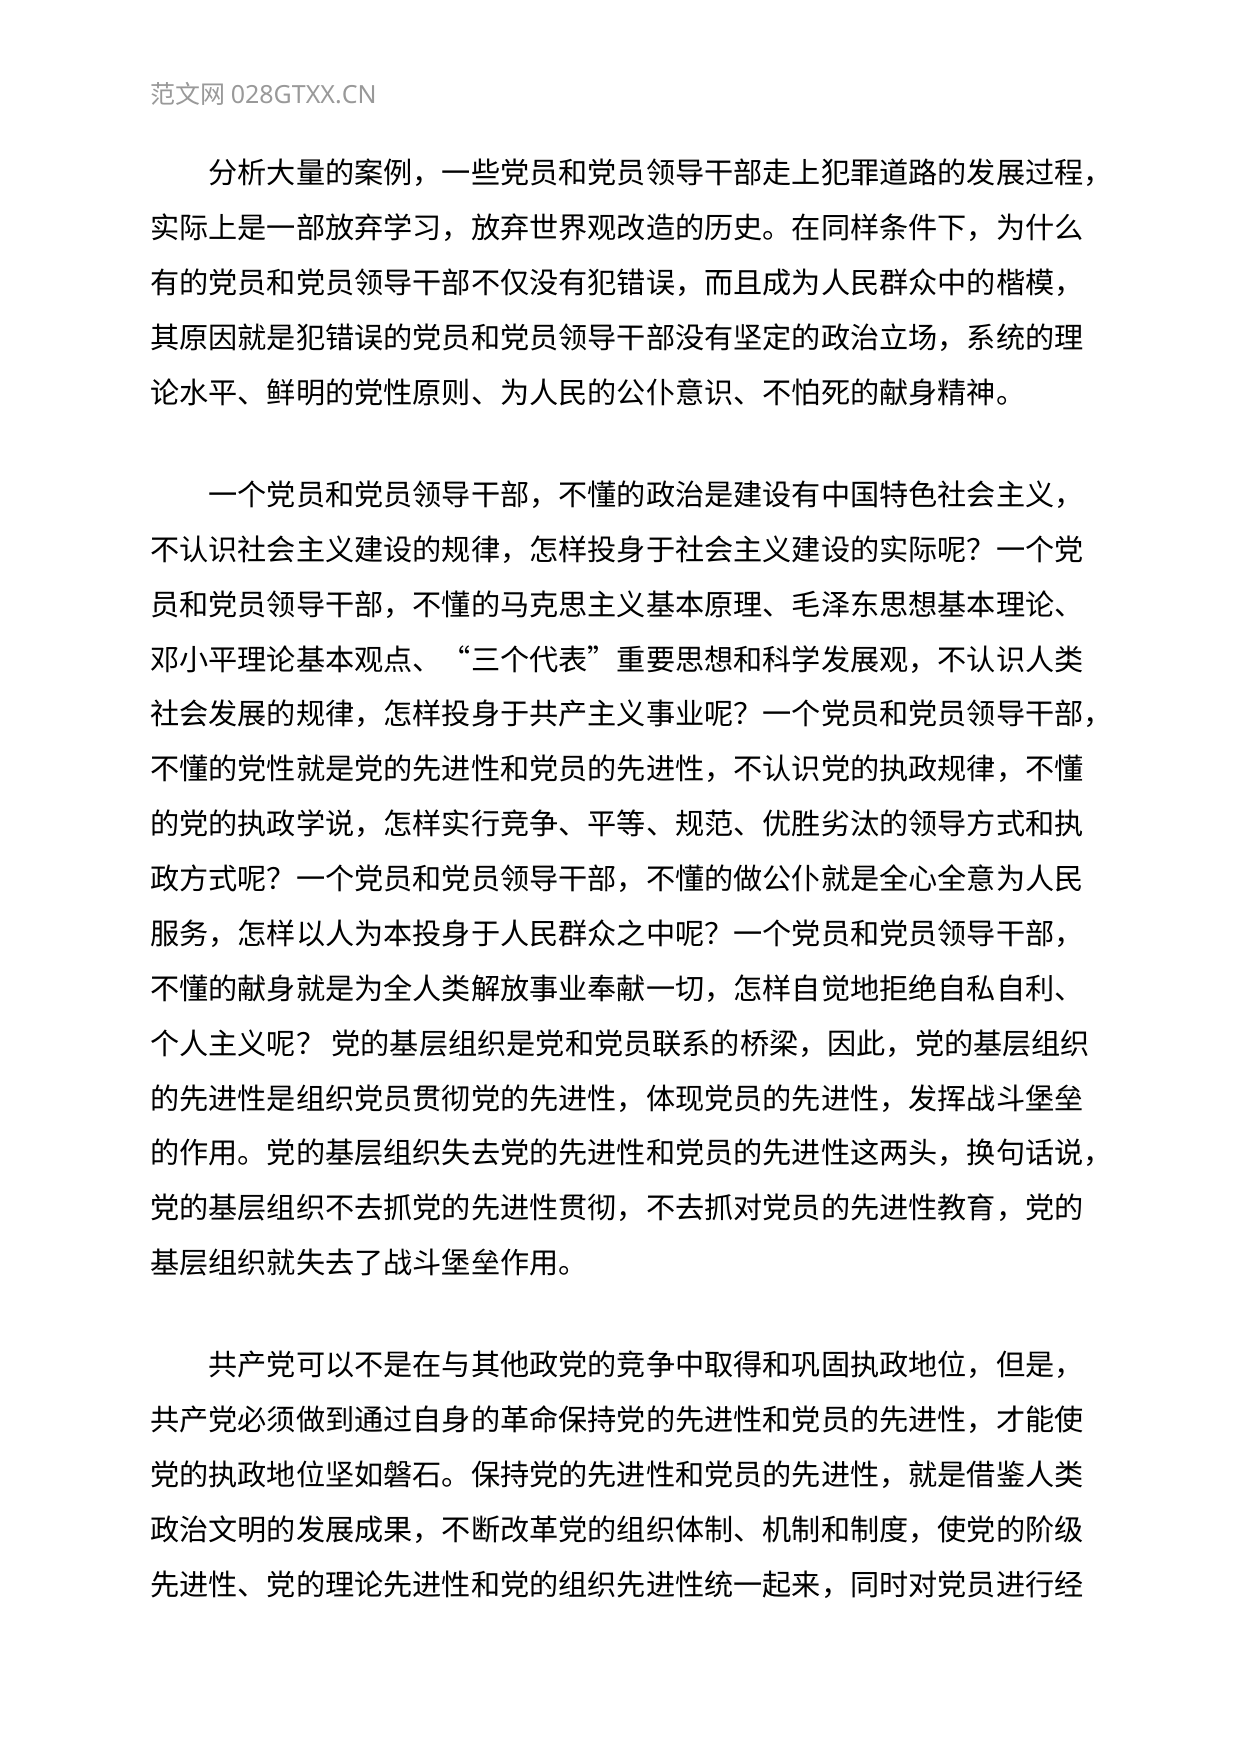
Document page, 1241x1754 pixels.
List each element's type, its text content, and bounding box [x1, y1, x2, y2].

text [150, 1342, 1090, 1603]
text 分析大量的案例，一些党员和党员领导干部走上犯罪道路的发展过程，实际上是一部放弃学习，放弃世界观改造的历史。在同样条件下，为什么有的党员和党员领导干部不仅没有犯错误，而且成为人民群众中的楷模，其原因就是犯错误的党员和党员领导干部没有坚定的政治立场，系统的理论水平、鲜明的党性原则、为人民的公仆意识、不怕死的献身精神。 [150, 150, 1090, 412]
text 一个党员和党员领导干部，不懂的政治是建设有中国特色社会主义，不认识社会主义建设的规律，怎样投身于社会主义建设的实际呢？一个党员和党员领导干部，不懂的马克思主义基本原理、毛泽东思想基本理论、邓小平理论基本观点、“三个代表”重要思想和科学发展观，不认识人类社会发展的规律，怎样投身于共产主义事业呢？一个党员和党员领导干部，不懂的党性就是党的先进性和党员的先进性，不认识党的执政规律，不懂的党的执政学说，怎样实行竞争、平等、规范、优胜劣汰的领导方式和执政方式呢？一个党员和党员领导干部，不懂的做公仆就是全心全意为人民服务，怎样以人为本投身于人民群众之中呢？一个党员和党员领导干部，不懂的献身就是为全人类解放事业奉献一切，怎样自觉地拒绝自私自利、个人主义呢？ 党的基层组织是党和党员联系的桥梁，因此，党的基层组织的先进性是组织党员贯彻党的先进性，体现党员的先进性，发挥战斗堡垒的作用。党的基层组织失去党的先进性和党员的先进性这两头，换句话说，党的基层组织不去抓党的先进性贯彻，不去抓对党员的先进性教育，党的基层组织就失去了战斗堡垒作用。 [150, 471, 1090, 1282]
